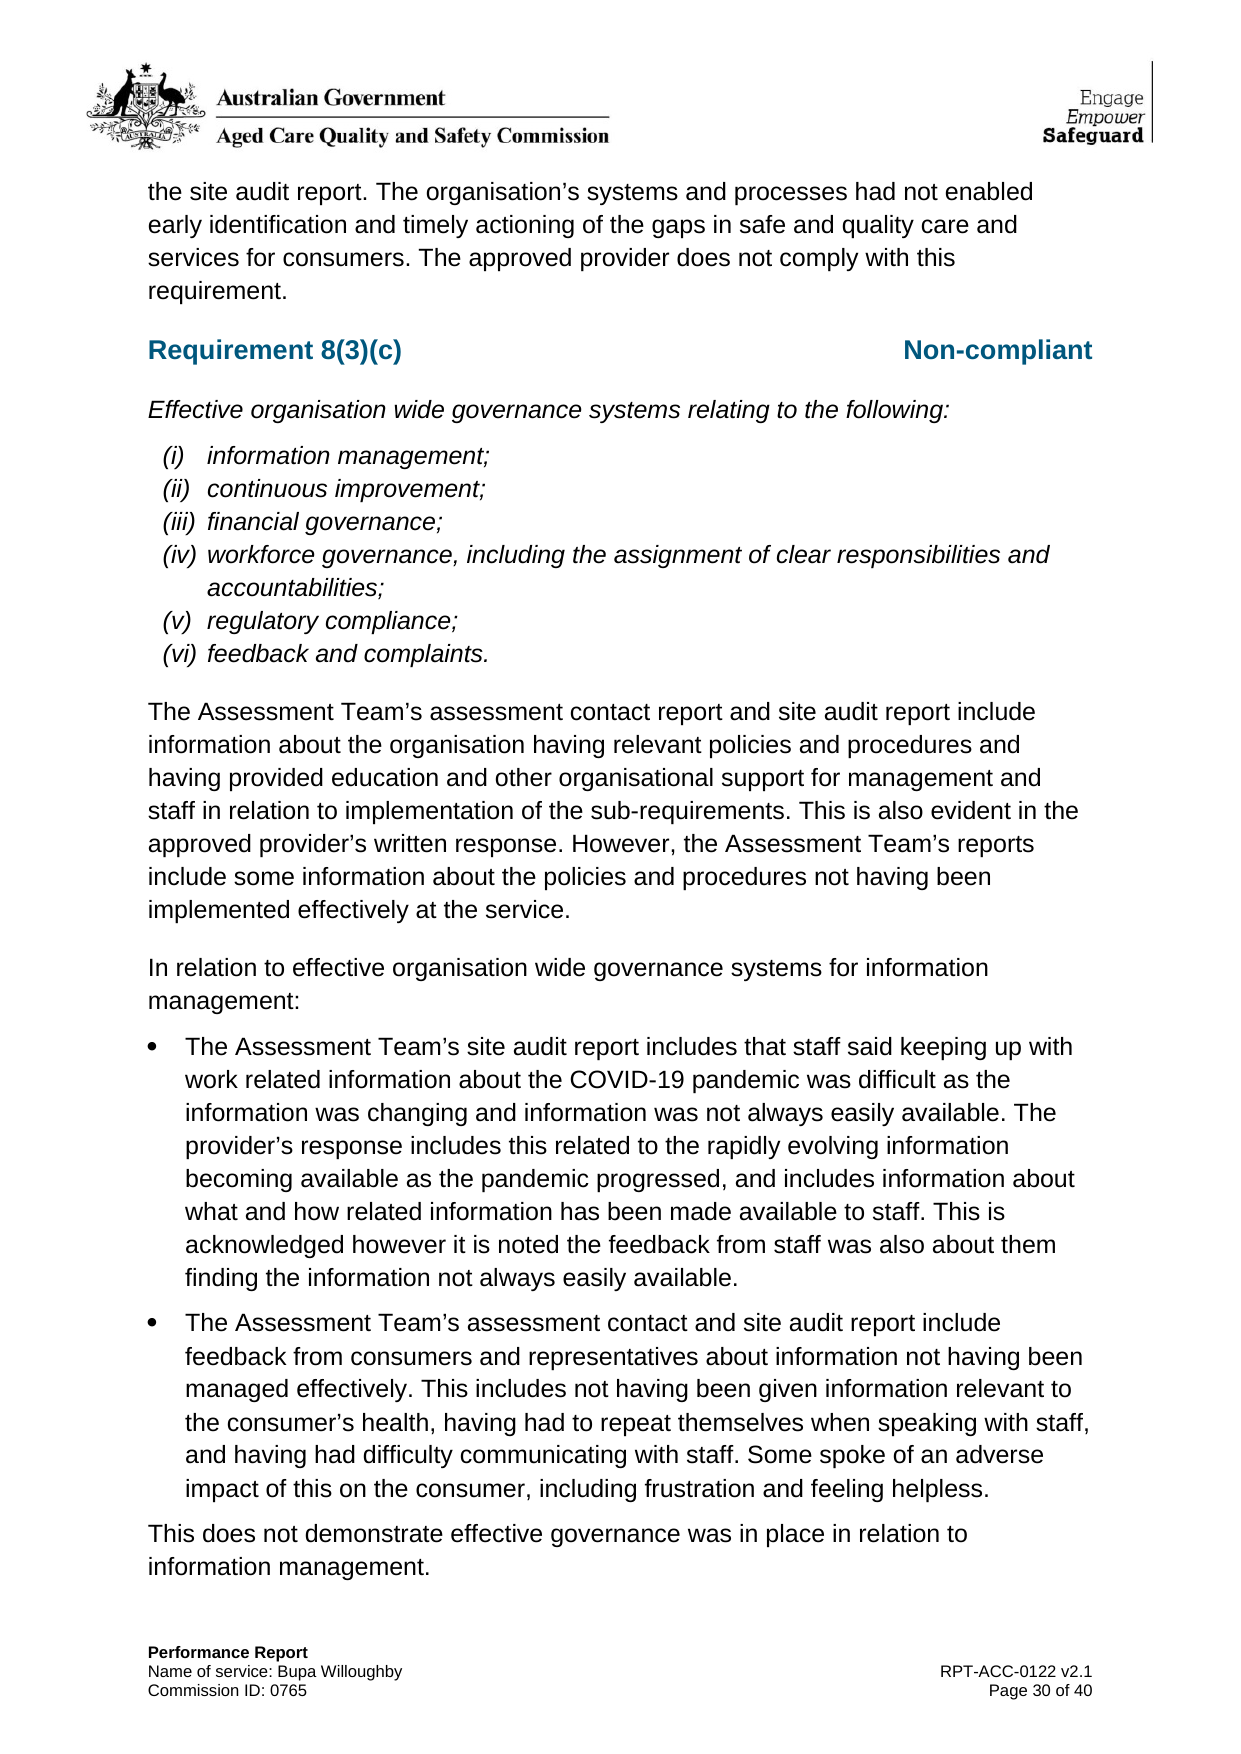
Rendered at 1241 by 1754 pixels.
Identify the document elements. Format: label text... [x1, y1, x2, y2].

list continuous improvement; [162, 474, 1092, 502]
text The Assessment Team’s assessment contact report and site audit report include information about the organisation having relevant policies and procedures and having provided education and other organisational support for management and staff in relation to implementation of the sub-requirements. This is also evident in the approved provider’s written response. However, the Assessment Team’s reports include some information about the policies and procedures not having been implemented effectively at the service. [148, 697, 1092, 924]
list feedback and complaints. [162, 639, 1092, 668]
picture [0, 1, 1241, 171]
list The Assessment Team’s site audit report includes that staff said keeping up with work related information about the COVID-19 pandemic was difficult as the information was changing and information was not always easily available. The provider’s response includes this related to the rapidly evolving information becoming available as the pandemic progressed, and includes information about what and how related information has been made available to staff. This is acknowledged however it is noted the feedback from staff was also about them finding the information not always easily available. [148, 1032, 1092, 1292]
list information management; [162, 441, 1092, 469]
text In relation to effective organisation wide governance systems for information management: [148, 953, 1092, 1015]
text This does not demonstrate effective governance was in place in relation to information management. [148, 1519, 1092, 1581]
text Effective organisation wide governance systems relating to the following: [148, 395, 1092, 424]
list The Assessment Team’s assessment contact and site audit report include feedback from consumers and representatives about information not having been managed effectively. This includes not having been given information relevant to the consumer’s health, having had to repeat themselves when speaking with staff, and having had difficulty communicating with staff. Some spoke of an adverse impact of this on the consumer, including frustration and feeling helpless. [148, 1308, 1092, 1502]
list workforce governance, including the assignment of clear responsibilities and accountabilities; [162, 540, 1092, 602]
subtitle Requirement 8(3)(c) Non-compliant [148, 334, 1092, 366]
list regulatory compliance; [162, 606, 1092, 634]
list financial governance; [162, 507, 1092, 536]
